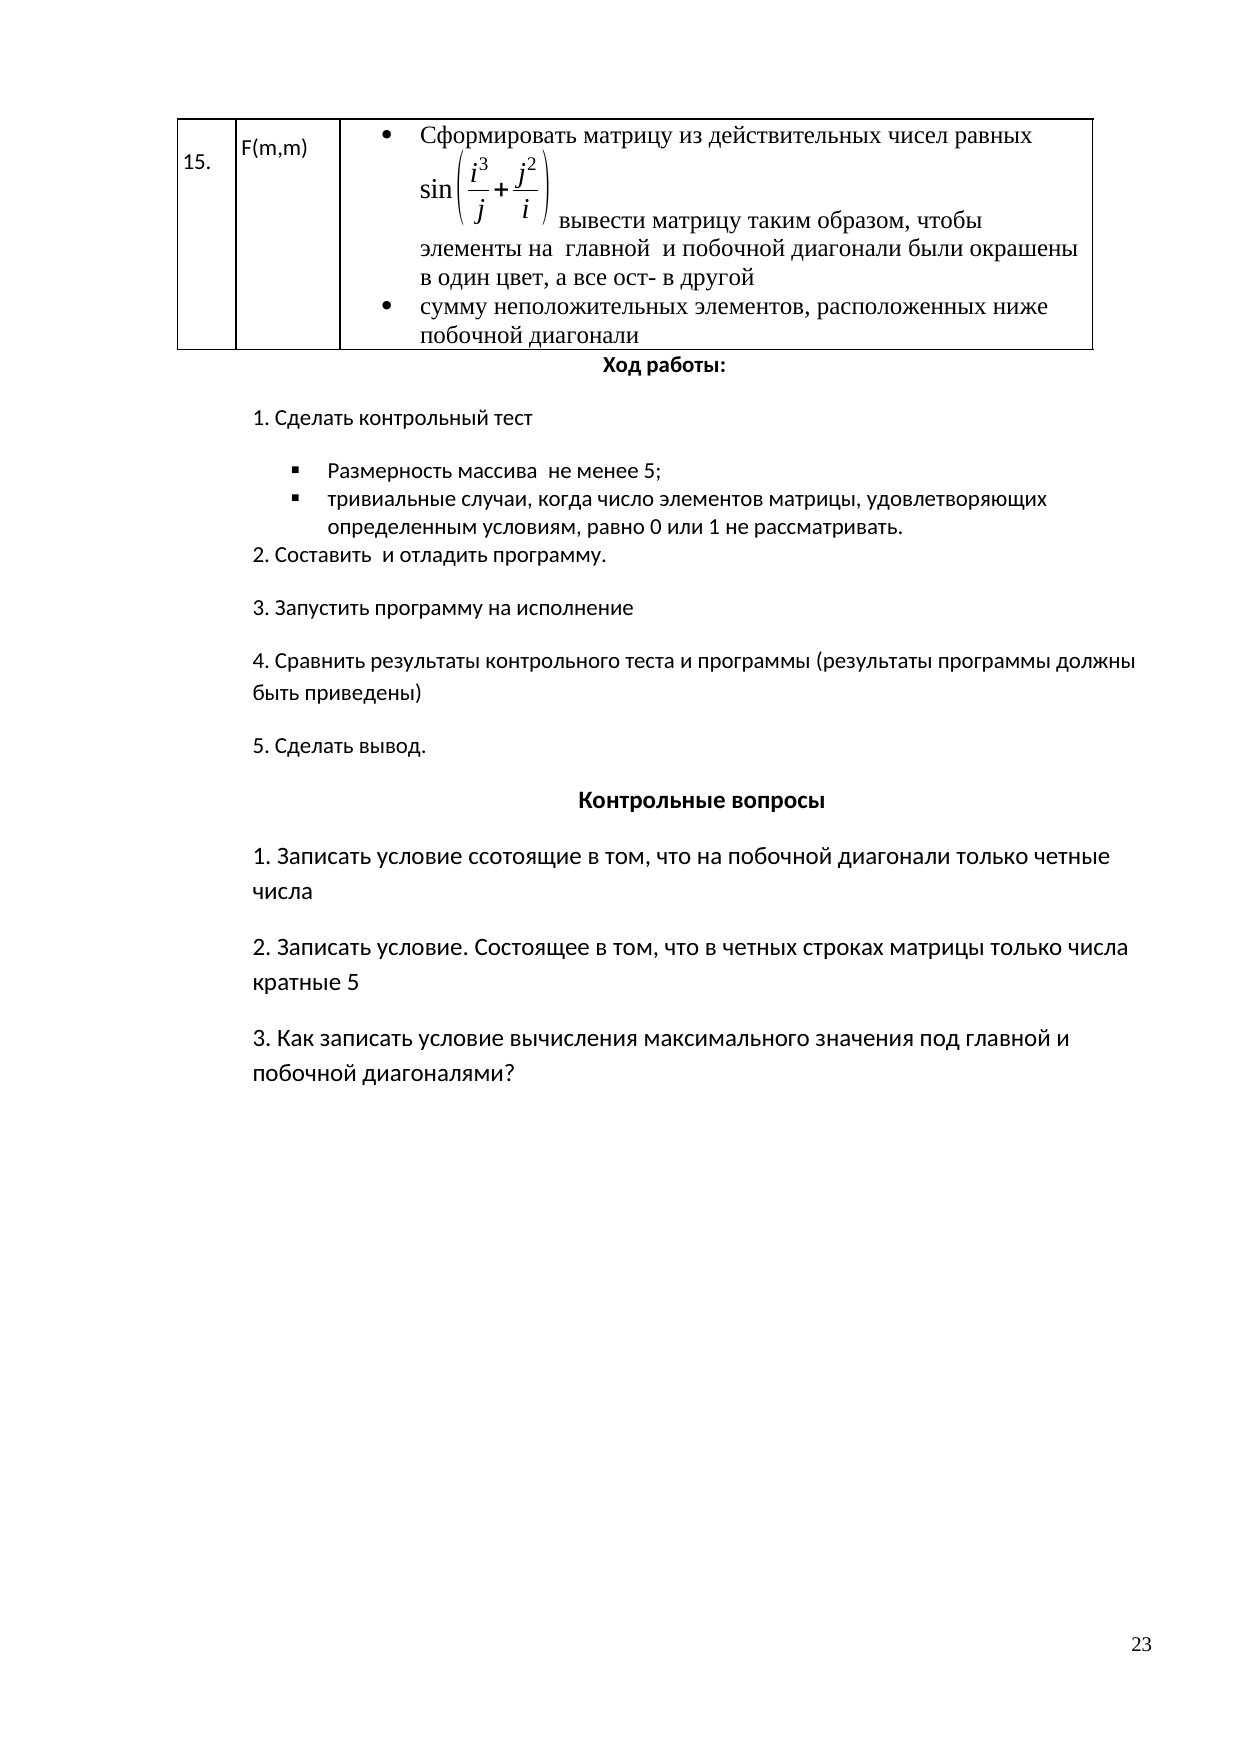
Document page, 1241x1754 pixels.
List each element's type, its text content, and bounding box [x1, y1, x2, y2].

table_cell Сформировать матрицу из действительных чисел равных вывести матрицу таким образом, чтобы элементы на главной и побочной диагонали были окрашены в один цвет, а все ост- в другой сумму неположительных элементов, расположенных ниже побочной диагонали [341, 120, 1092, 348]
list Размерность массива не менее 5; [290, 456, 1152, 484]
text 1. Записать условие ссотоящие в том, что на побочной диагонали только четные числа [252, 840, 1152, 906]
text 2. Записать условие. Состоящее в том, что в четных строках матрицы только числа кратные 5 [252, 931, 1152, 997]
text 1. Сделать контрольный тест [252, 403, 1152, 431]
text Ход работы: [177, 350, 1152, 378]
text 3. Как записать условие вычисления максимального значения под главной и побочной диагоналями? [252, 1022, 1152, 1087]
table_cell [178, 120, 235, 348]
table_cell F(m,m) [237, 120, 339, 348]
text 4. Сравнить результаты контрольного теста и программы (результаты программы должны быть приведены) [252, 646, 1152, 706]
list тривиальные случаи, когда число элементов матрицы, удовлетворяющих определенным условиям, равно 0 или 1 не рассматривать. [290, 484, 1152, 540]
text 2. Составить и отладить программу. [252, 540, 1152, 568]
text 5. Сделать вывод. [252, 731, 1152, 759]
text Контрольные вопросы [252, 784, 1152, 815]
text 3. Запустить программу на исполнение [252, 593, 1152, 621]
